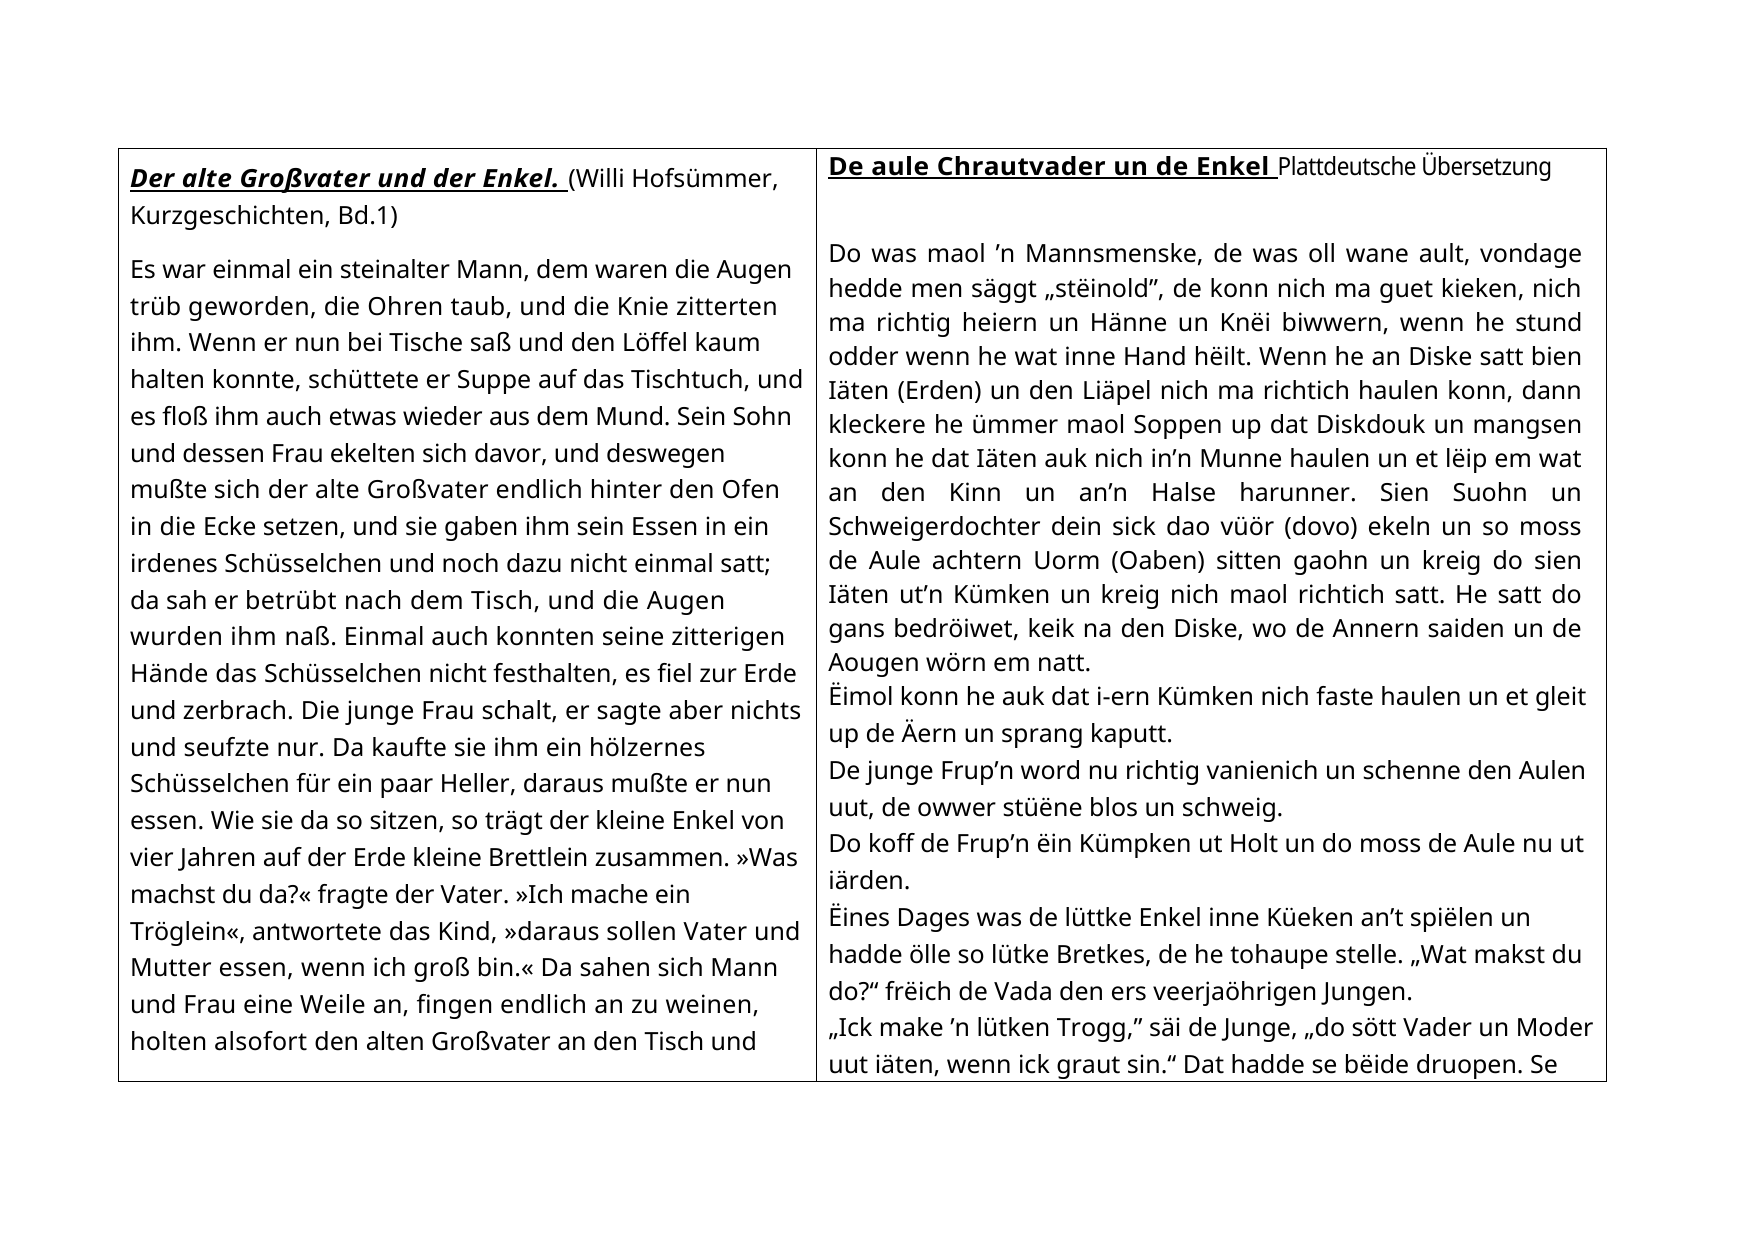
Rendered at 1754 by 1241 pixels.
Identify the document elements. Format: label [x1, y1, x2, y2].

table_header [119, 149, 816, 1081]
table_header [817, 149, 1606, 1081]
